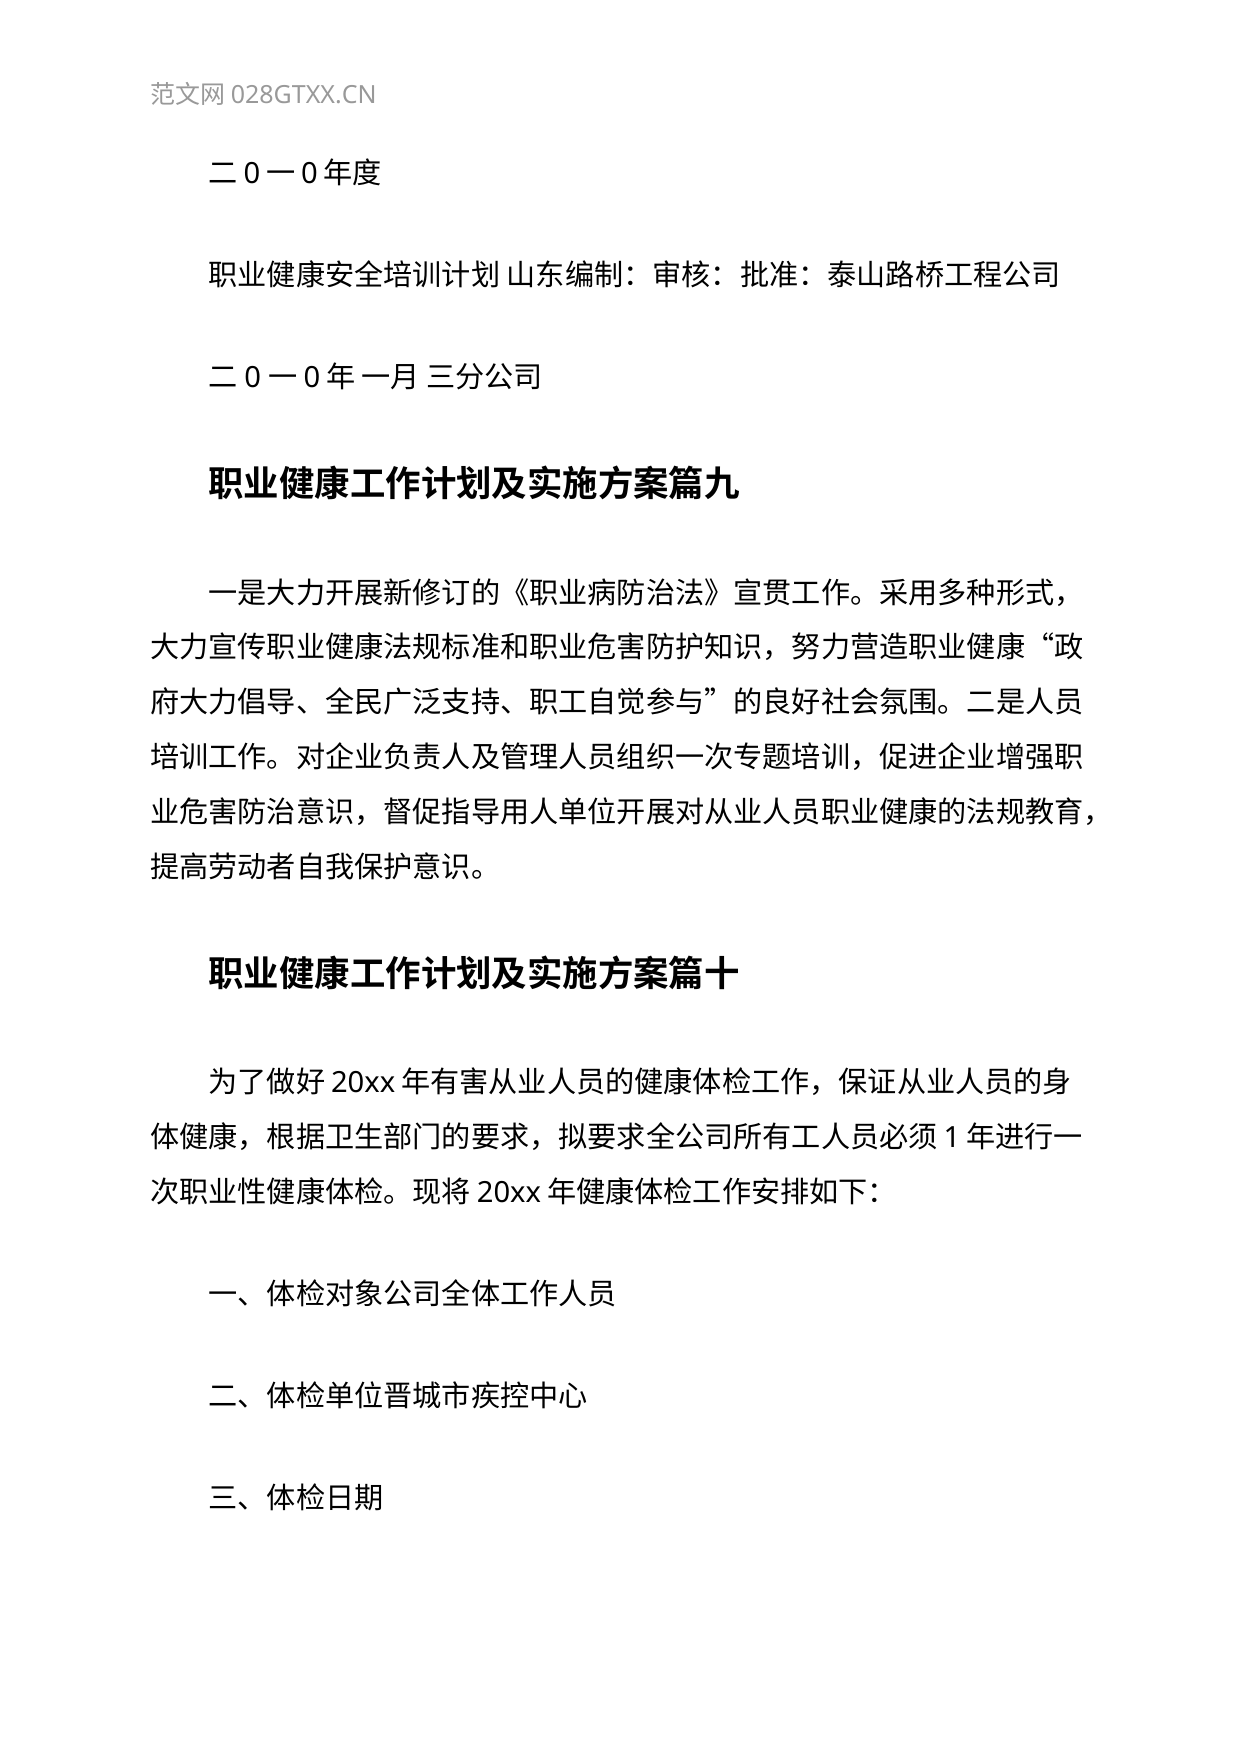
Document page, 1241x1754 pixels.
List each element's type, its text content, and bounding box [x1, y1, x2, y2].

text 二0一0年度 [150, 150, 1090, 192]
text 二、体检单位晋城市疾控中心 [150, 1373, 1090, 1415]
text 一是大力开展新修订的《职业病防治法》宣贯工作。采用多种形式，大力宣传职业健康法规标准和职业危害防护知识，努力营造职业健康“政府大力倡导、全民广泛支持、职工自觉参与”的良好社会氛围。二是人员培训工作。对企业负责人及管理人员组织一次专题培训，促进企业增强职业危害防治意识，督促指导用人单位开展对从业人员职业健康的法规教育，提高劳动者自我保护意识。 [150, 569, 1090, 886]
text 职业健康工作计划及实施方案篇十 [150, 945, 1090, 997]
text 职业健康工作计划及实施方案篇九 [150, 456, 1090, 507]
text 职业健康安全培训计划 山东编制：审核：批准：泰山路桥工程公司 [150, 252, 1090, 294]
text 为了做好20xx年有害从业人员的健康体检工作，保证从业人员的身体健康，根据卫生部门的要求，拟要求全公司所有工人员必须1年进行一次职业性健康体检。现将20xx年健康体检工作安排如下： [150, 1059, 1090, 1211]
text 一、体检对象公司全体工作人员 [150, 1271, 1090, 1313]
text 二 0 一0年 一月 三分公司 [150, 354, 1090, 396]
text 三、体检日期 [150, 1474, 1090, 1517]
